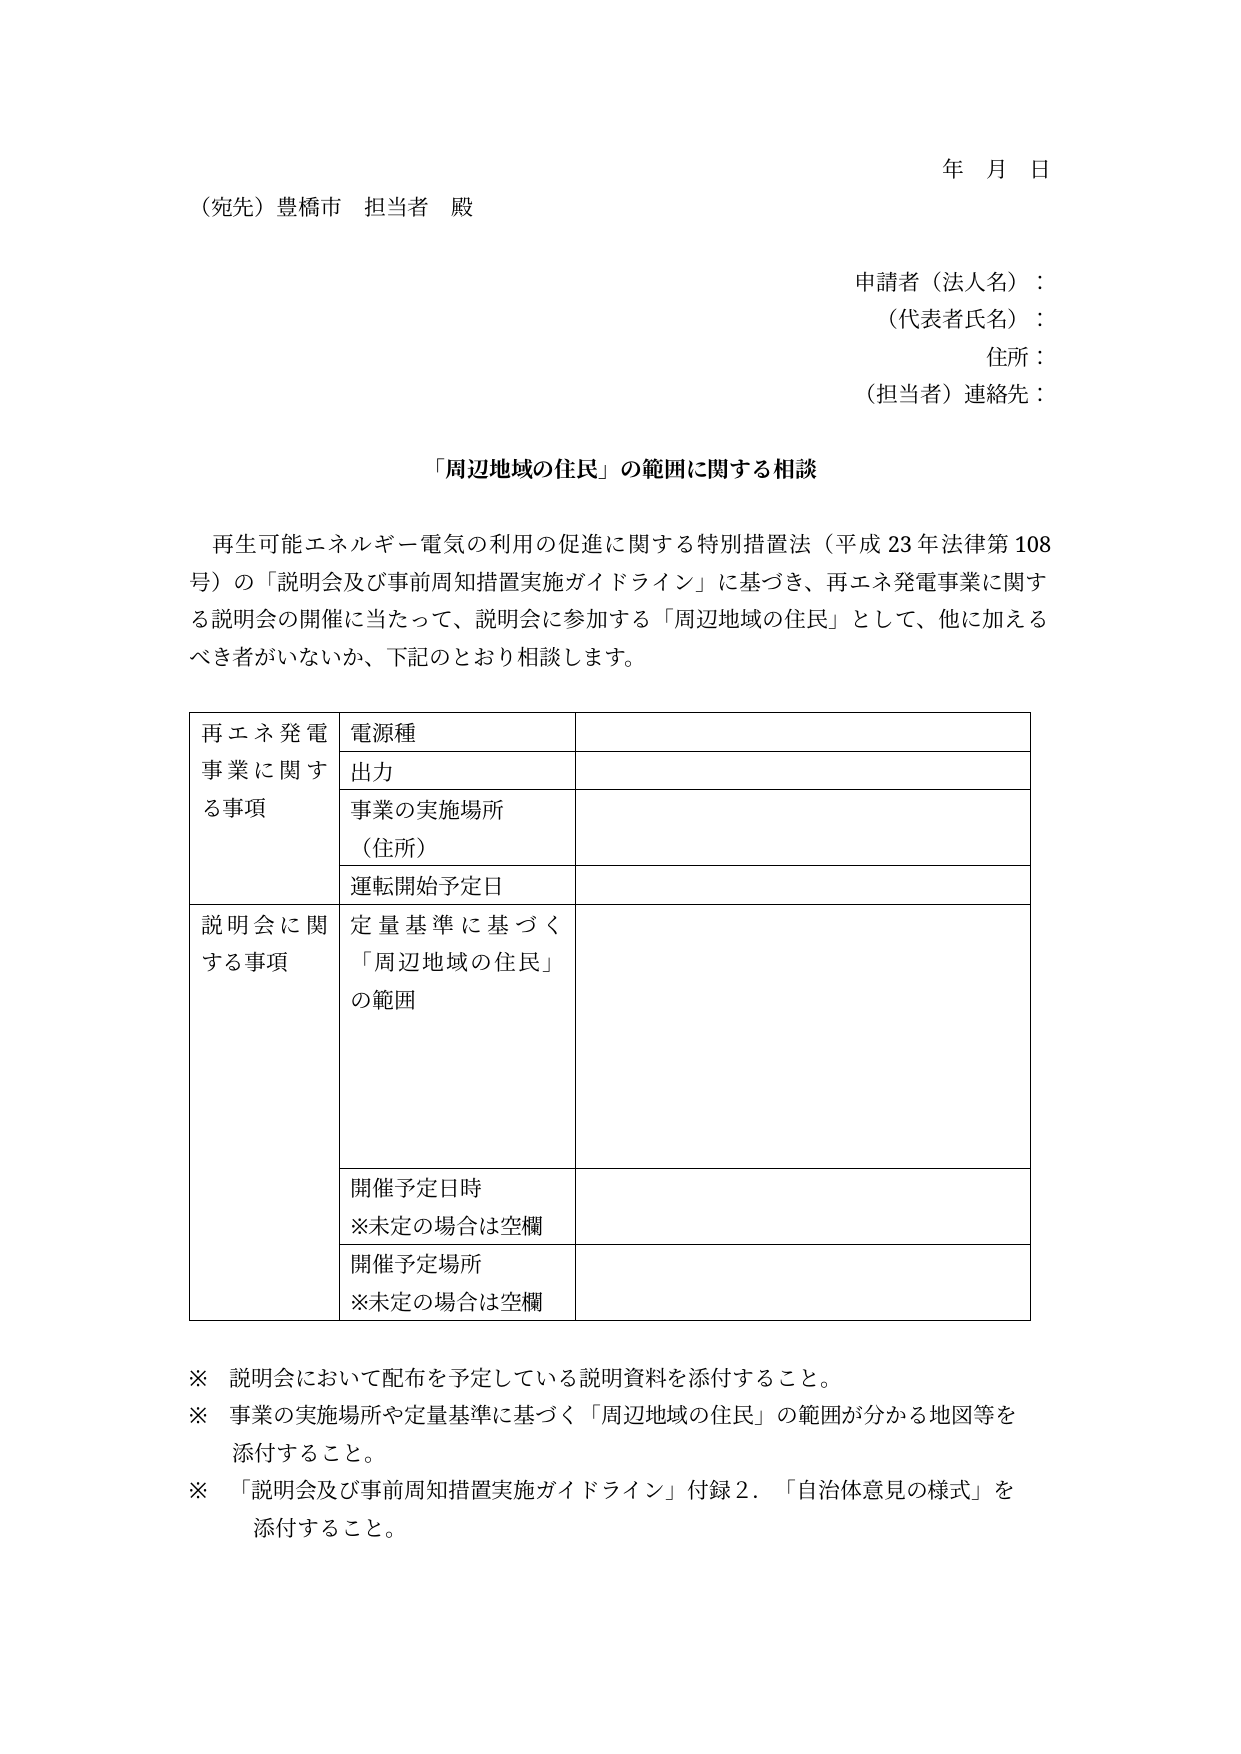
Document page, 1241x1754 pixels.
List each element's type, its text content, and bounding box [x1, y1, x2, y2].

text 申請者（法人名）： [189, 262, 1051, 300]
table_cell [576, 790, 1030, 865]
table_cell 出力 [340, 752, 575, 789]
text （担当者）連絡先： [189, 375, 1051, 412]
table_cell [576, 866, 1030, 904]
table_header [576, 713, 1030, 751]
table_cell [576, 752, 1030, 789]
table_cell 定量基準に基づく「周辺地域の住民」の範囲 [340, 905, 575, 1167]
text （宛先）豊橋市 担当者 殿 [189, 187, 1051, 225]
text 住所： [189, 337, 1051, 375]
text 年 月 日 [189, 150, 1051, 187]
text 「周辺地域の住民」の範囲に関する相談 [189, 450, 1051, 487]
text 再生可能エネルギー電気の利用の促進に関する特別措置法（平成23年法律第108号）の「説明会及び事前周知措置実施ガイドライン」に基づき、再エネ発電事業に関する説明会の開催に当たって、説明会に参加する「周辺地域の住民」として、他に加えるべき者がいないか、下記のとおり相談します。 [189, 525, 1051, 675]
table_header 電源種 [340, 713, 575, 751]
table_header 再エネ発電事業に関する事項 [190, 713, 339, 904]
table_cell [576, 905, 1030, 1167]
text ※ 事業の実施場所や定量基準に基づく「周辺地域の住民」の範囲が分かる地図等を 添付すること。 [189, 1396, 1051, 1471]
table_cell 説明会に関する事項 [190, 905, 339, 1319]
text （代表者氏名）： [189, 300, 1051, 337]
table_cell 開催予定日時 ※未定の場合は空欄 [340, 1169, 575, 1243]
table_cell [576, 1245, 1030, 1319]
table_cell 事業の実施場所 （住所） [340, 790, 575, 865]
table_cell 開催予定場所 ※未定の場合は空欄 [340, 1245, 575, 1319]
text ※ 説明会において配布を予定している説明資料を添付すること。 [189, 1358, 1051, 1396]
table_cell 運転開始予定日 [340, 866, 575, 904]
text ※ 「説明会及び事前周知措置実施ガイドライン」付録２．「自治体意見の様式」を 添付すること。 [189, 1471, 1051, 1546]
table_cell [576, 1169, 1030, 1243]
